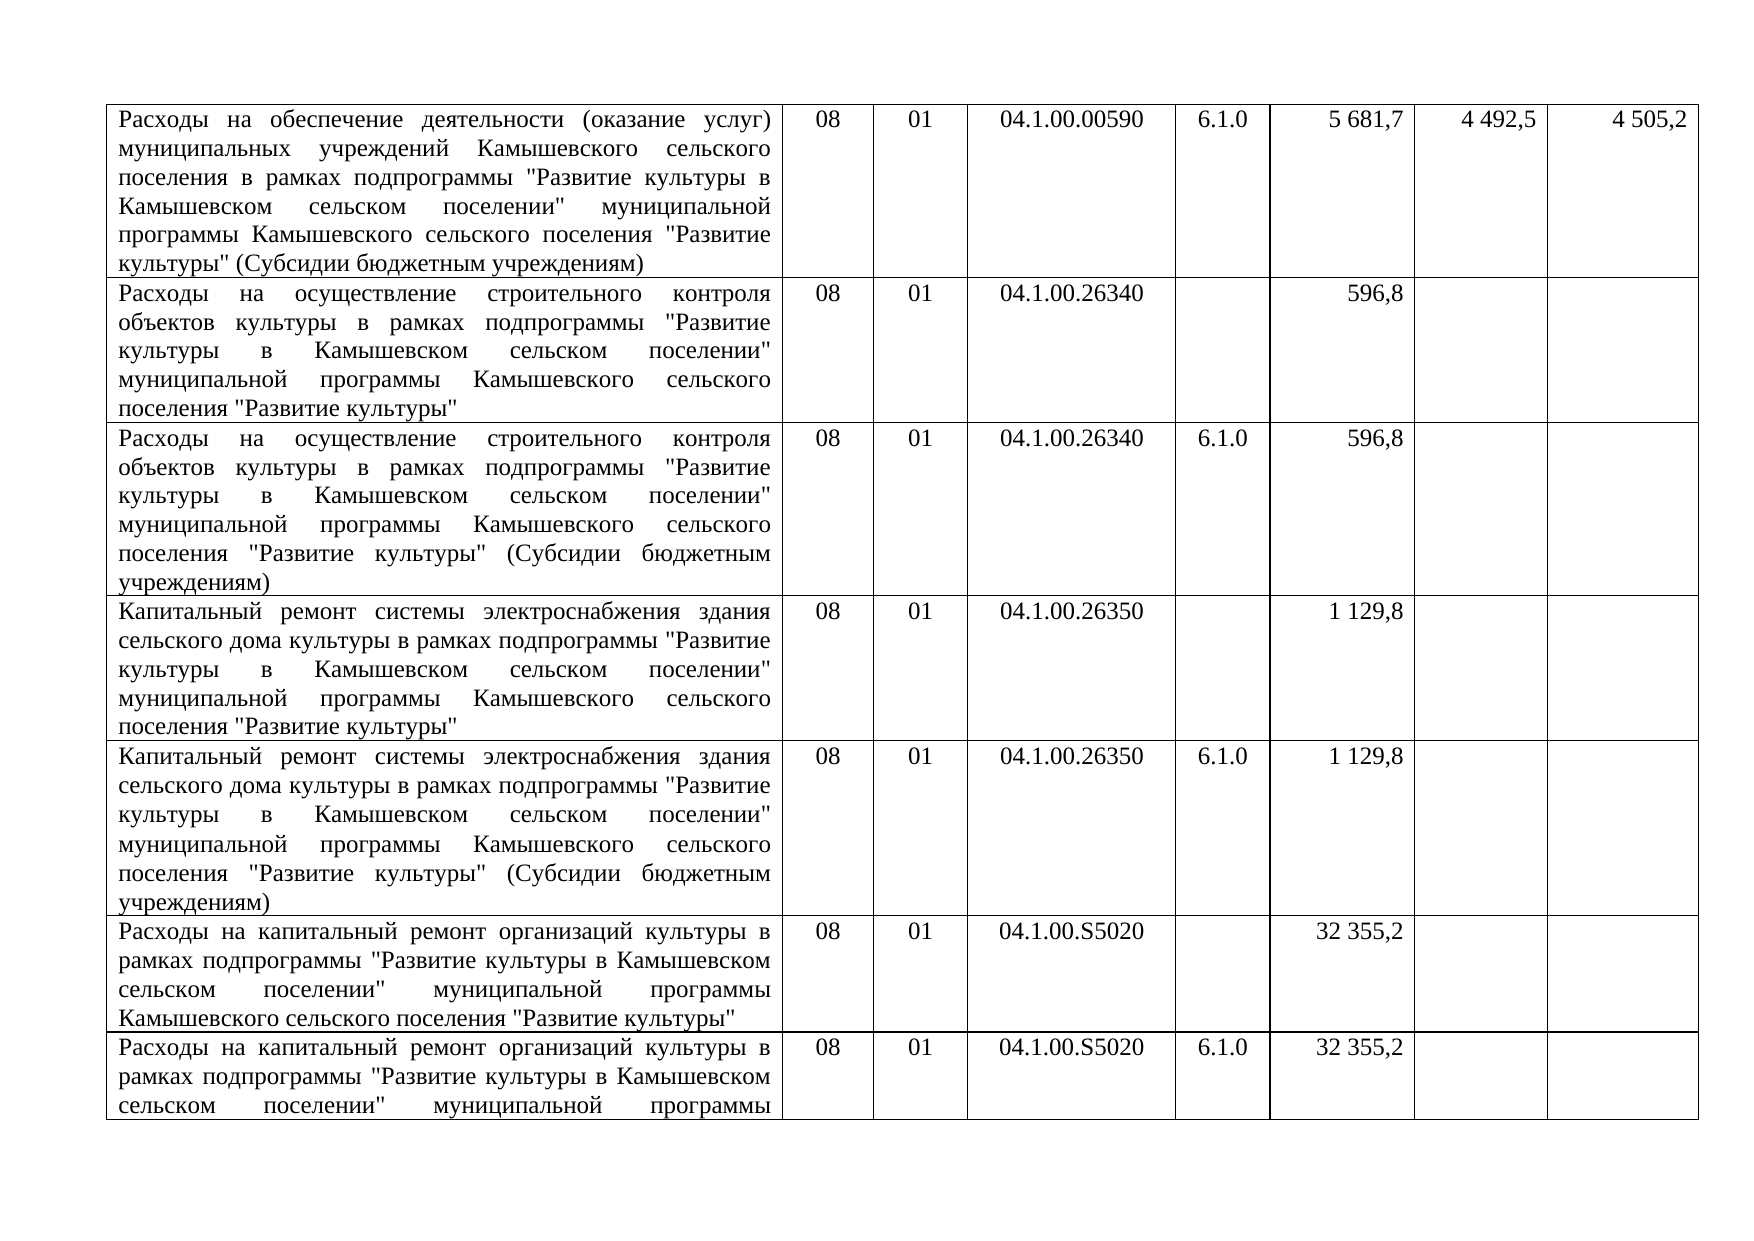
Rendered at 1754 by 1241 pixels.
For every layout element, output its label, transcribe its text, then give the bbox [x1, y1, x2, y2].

table_cell 04.1.00.26340 [968, 278, 1175, 422]
table_cell 01 [874, 105, 967, 277]
table_cell [1548, 916, 1698, 1031]
table_cell 6.1.0 [1176, 423, 1269, 595]
table_cell 6.1.0 [1176, 105, 1269, 277]
table_cell 04.1.00.26350 [968, 741, 1175, 915]
table_cell 01 [874, 741, 967, 915]
table_cell 08 [783, 741, 873, 915]
table_cell 04.1.00.26350 [968, 596, 1175, 740]
table_cell 5 681,7 [1271, 105, 1414, 277]
table_cell [1415, 1033, 1547, 1119]
table_cell [1415, 278, 1547, 422]
table_cell [1415, 916, 1547, 1031]
table_cell 01 [874, 278, 967, 422]
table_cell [107, 1033, 782, 1119]
table_cell [1415, 423, 1547, 595]
table_cell 1 129,8 [1271, 596, 1414, 740]
table_cell [1415, 741, 1547, 915]
table_cell 32 355,2 [1271, 1033, 1414, 1119]
table_cell 01 [874, 423, 967, 595]
table_cell Капитальный ремонт системы электроснабжения здания сельского дома культуры в рамках подпрограммы "Развитие культуры в Камышевском сельском поселении" муниципальной программы Камышевского сельского поселения "Развитие культуры" (Субсидии бюджетным учреждениям) [107, 741, 782, 915]
table_cell 04.1.00.00590 [968, 105, 1175, 277]
table_cell 596,8 [1271, 278, 1414, 422]
table_cell [1548, 423, 1698, 595]
table_cell 08 [783, 105, 873, 277]
table_cell 08 [783, 423, 873, 595]
table_cell Расходы на капитальный ремонт организаций культуры в рамках подпрограммы "Развитие культуры в Камышевском сельском поселении" муниципальной программы Камышевского сельского поселения "Развитие культуры" [107, 916, 782, 1031]
table_cell 04.1.00.S5020 [968, 1033, 1175, 1119]
table_cell 08 [783, 1033, 873, 1119]
table_cell Расходы на осуществление строительного контроля объектов культуры в рамках подпрограммы "Развитие культуры в Камышевском сельском поселении" муниципальной программы Камышевского сельского поселения "Развитие культуры" [107, 278, 782, 422]
table_cell 08 [783, 916, 873, 1031]
table_cell 32 355,2 [1271, 916, 1414, 1031]
table_cell Расходы на обеспечение деятельности (оказание услуг) муниципальных учреждений Камышевского сельского поселения в рамках подпрограммы "Развитие культуры в Камышевском сельском поселении" муниципальной программы Камышевского сельского поселения "Развитие культуры" (Субсидии бюджетным учреждениям) [107, 105, 782, 277]
table_cell [1548, 278, 1698, 422]
table_cell 04.1.00.26340 [968, 423, 1175, 595]
table_cell [1415, 596, 1547, 740]
table_cell [1176, 278, 1269, 422]
table_cell Капитальный ремонт системы электроснабжения здания сельского дома культуры в рамках подпрограммы "Развитие культуры в Камышевском сельском поселении" муниципальной программы Камышевского сельского поселения "Развитие культуры" [107, 596, 782, 740]
table_cell [1176, 596, 1269, 740]
table_cell 08 [783, 596, 873, 740]
table_cell 1 129,8 [1271, 741, 1414, 915]
table_cell Расходы на осуществление строительного контроля объектов культуры в рамках подпрограммы "Развитие культуры в Камышевском сельском поселении" муниципальной программы Камышевского сельского поселения "Развитие культуры" (Субсидии бюджетным учреждениям) [107, 423, 782, 595]
table_cell [1176, 916, 1269, 1031]
table_cell 01 [874, 916, 967, 1031]
table_cell 01 [874, 1033, 967, 1119]
table_cell 6.1.0 [1176, 741, 1269, 915]
table_cell 4 505,2 [1548, 105, 1698, 277]
table_cell 04.1.00.S5020 [968, 916, 1175, 1031]
table_cell [1548, 596, 1698, 740]
table_cell [1548, 1033, 1698, 1119]
table_cell 01 [874, 596, 967, 740]
table_cell 08 [783, 278, 873, 422]
table_cell [1548, 741, 1698, 915]
table_cell 6.1.0 [1176, 1033, 1269, 1119]
table_cell 4 492,5 [1415, 105, 1547, 277]
table_cell 596,8 [1271, 423, 1414, 595]
